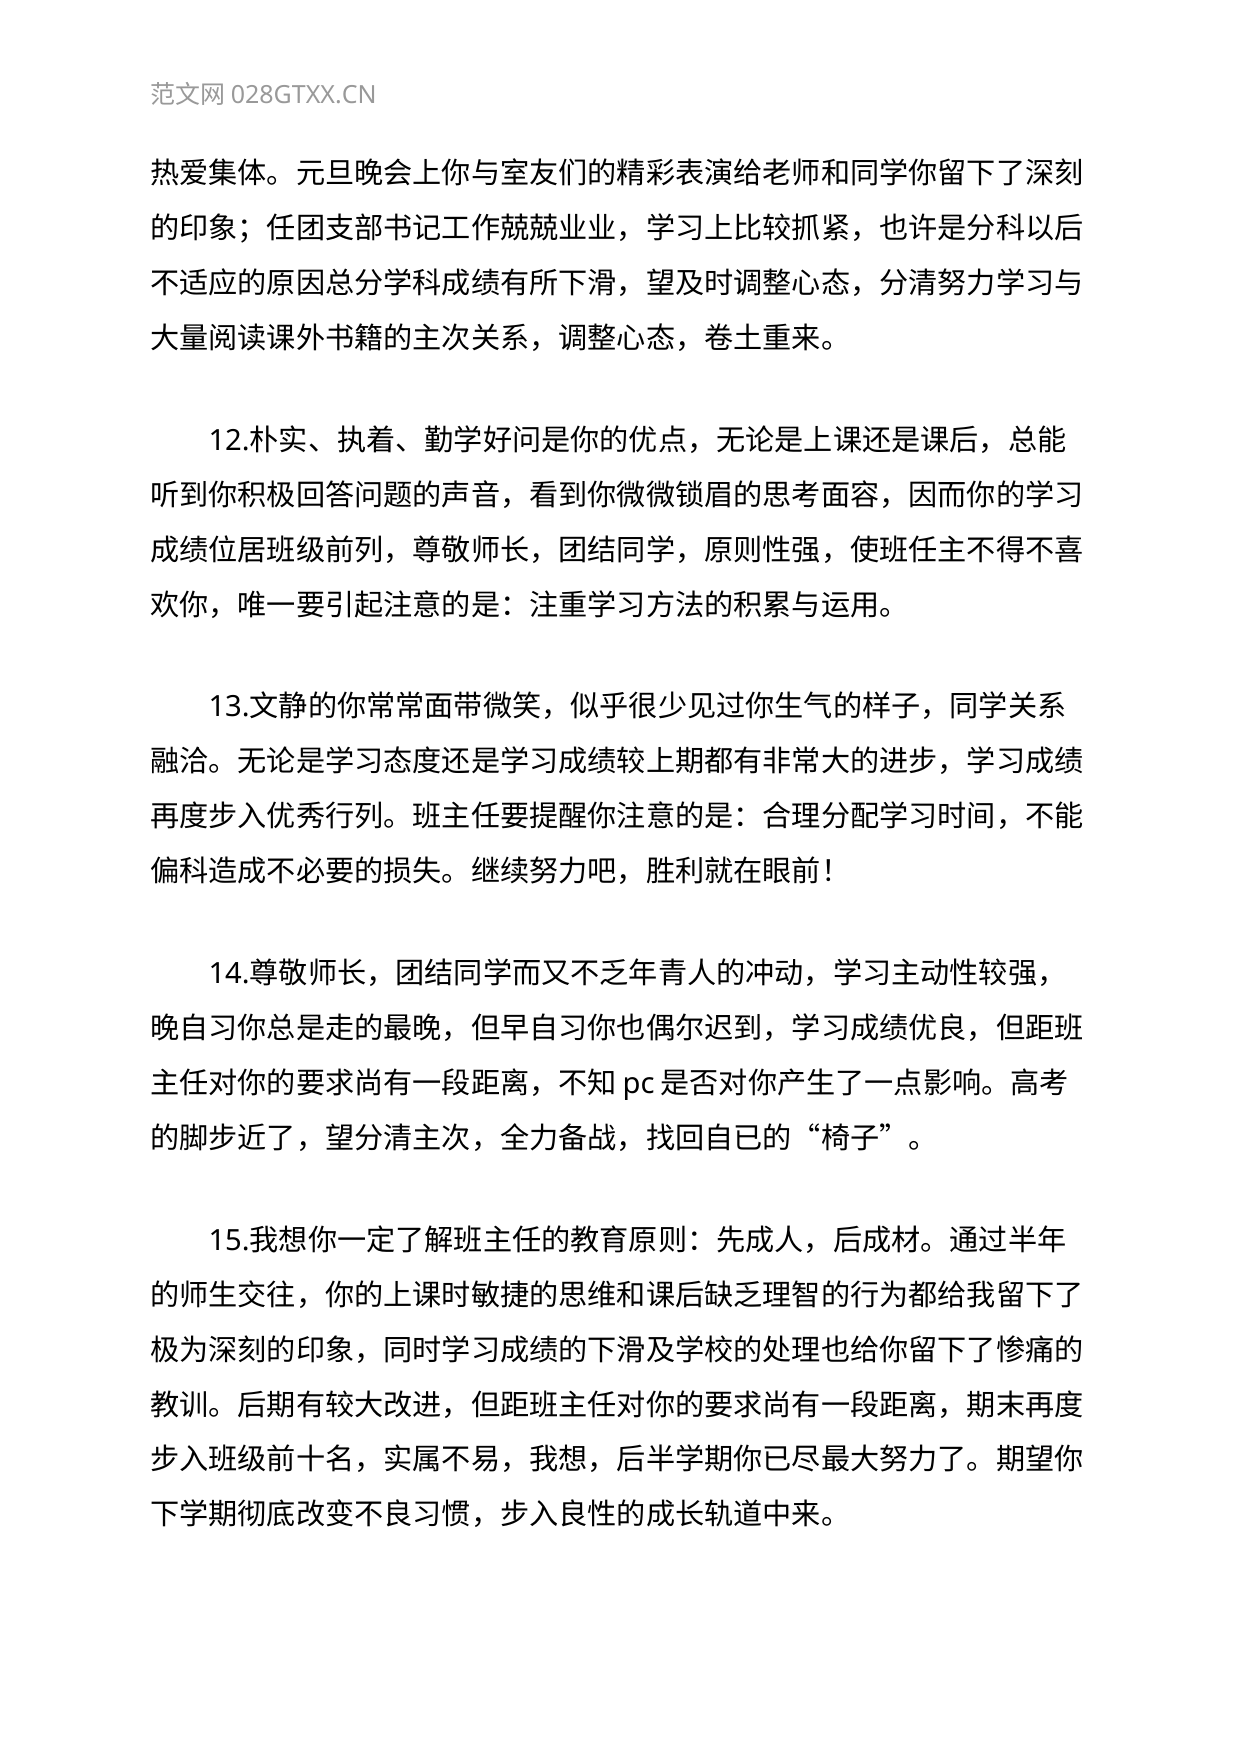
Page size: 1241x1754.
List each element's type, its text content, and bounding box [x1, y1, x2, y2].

text 13.文静的你常常面带微笑，似乎很少见过你生气的样子，同学关系融洽。无论是学习态度还是学习成绩较上期都有非常大的进步，学习成绩再度步入优秀行列。班主任要提醒你注意的是：合理分配学习时间，不能偏科造成不必要的损失。继续努力吧，胜利就在眼前！ [150, 683, 1090, 890]
text 14.尊敬师长，团结同学而又不乏年青人的冲动，学习主动性较强，晚自习你总是走的最晚，但早自习你也偶尔迟到，学习成绩优良，但距班主任对你的要求尚有一段距离，不知pc是否对你产生了一点影响。高考的脚步近了，望分清主次，全力备战，找回自已的“椅子”。 [150, 949, 1090, 1157]
text 12.朴实、执着、勤学好问是你的优点，无论是上课还是课后，总能听到你积极回答问题的声音，看到你微微锁眉的思考面容，因而你的学习成绩位居班级前列，尊敬师长，团结同学，原则性强，使班任主不得不喜欢你，唯一要引起注意的是：注重学习方法的积累与运用。 [150, 416, 1090, 623]
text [150, 150, 1090, 357]
text 15.我想你一定了解班主任的教育原则：先成人，后成材。通过半年的师生交往，你的上课时敏捷的思维和课后缺乏理智的行为都给我留下了极为深刻的印象，同时学习成绩的下滑及学校的处理也给你留下了惨痛的教训。后期有较大改进，但距班主任对你的要求尚有一段距离，期末再度步入班级前十名，实属不易，我想，后半学期你已尽最大努力了。期望你下学期彻底改变不良习惯，步入良性的成长轨道中来。 [150, 1216, 1090, 1533]
